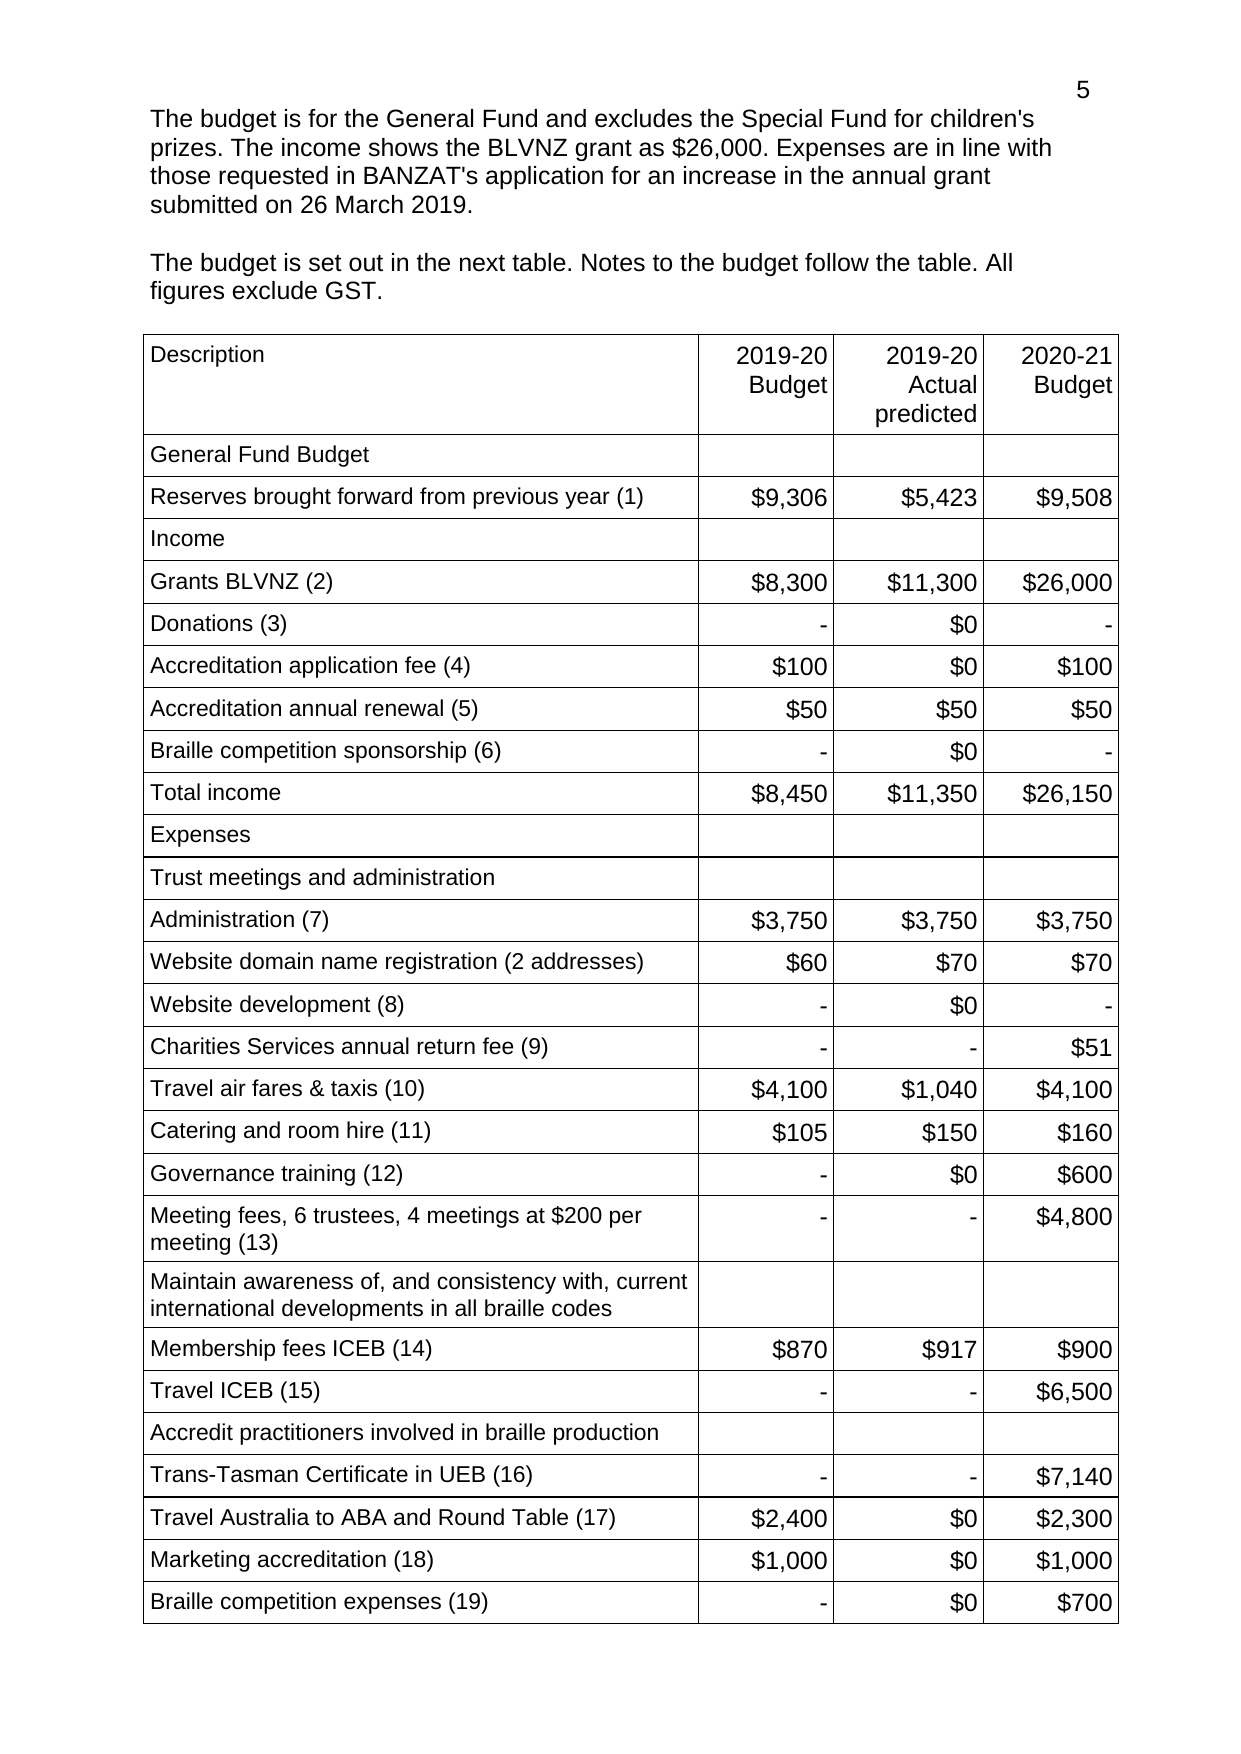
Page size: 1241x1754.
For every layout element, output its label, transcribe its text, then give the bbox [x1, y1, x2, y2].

table_cell Grants BLVNZ (2) [144, 561, 698, 603]
table_cell - [834, 1027, 983, 1068]
table_cell $26,150 [984, 773, 1118, 814]
table_cell Total income [144, 773, 698, 814]
table_cell - [834, 1455, 983, 1496]
table_cell $0 [834, 1582, 983, 1623]
table_cell Travel ICEB (15) [144, 1371, 698, 1412]
table_cell [834, 815, 983, 856]
table_cell $7,140 [984, 1455, 1118, 1496]
table_cell - [699, 1455, 833, 1496]
table_cell $50 [699, 688, 833, 729]
table_cell $70 [834, 942, 983, 983]
table_cell Catering and room hire (11) [144, 1111, 698, 1152]
table_cell $11,300 [834, 561, 983, 603]
table_cell Governance training (12) [144, 1154, 698, 1195]
text The budget is for the General Fund and excludes the Special Fund for children's prizes. The income shows the BLVNZ grant as $26,000. Expenses are in line with those requested in BANZAT's application for an increase in the annual grant submitted on 26 March 2019. [150, 104, 1090, 219]
table_cell [984, 1413, 1118, 1454]
table_cell - [984, 604, 1118, 645]
table_cell $0 [834, 1540, 983, 1581]
table_cell $700 [984, 1582, 1118, 1623]
table_cell Trans-Tasman Certificate in UEB (16) [144, 1455, 698, 1496]
table_cell $70 [984, 942, 1118, 983]
table_cell - [699, 1027, 833, 1068]
table_cell $0 [834, 1154, 983, 1195]
table_cell [699, 519, 833, 560]
table_cell $0 [834, 604, 983, 645]
table_cell Accreditation annual renewal (5) [144, 688, 698, 729]
table_cell $1,000 [699, 1540, 833, 1581]
table_cell [834, 519, 983, 560]
table_cell Accredit practitioners involved in braille production [144, 1413, 698, 1454]
table_cell [834, 435, 983, 476]
table_cell $11,350 [834, 773, 983, 814]
table_cell $1,040 [834, 1069, 983, 1110]
table_cell $3,750 [834, 900, 983, 941]
table_cell Marketing accreditation (18) [144, 1540, 698, 1581]
table_cell Expenses [144, 815, 698, 856]
table_cell $100 [699, 646, 833, 687]
table_cell $8,300 [699, 561, 833, 603]
table_cell - [699, 731, 833, 772]
table_cell [834, 858, 983, 899]
table_cell Braille competition sponsorship (6) [144, 731, 698, 772]
table_cell - [984, 984, 1118, 1026]
table_cell [699, 858, 833, 899]
table_cell - [699, 1154, 833, 1195]
table_cell - [699, 604, 833, 645]
table_cell Income [144, 519, 698, 560]
table_header 2020-21 Budget [984, 335, 1118, 433]
table_cell $5,423 [834, 477, 983, 518]
table_cell $4,800 [984, 1196, 1118, 1261]
table_cell [984, 815, 1118, 856]
table_cell - [834, 1371, 983, 1412]
table_cell $50 [834, 688, 983, 729]
table_cell [834, 1262, 983, 1327]
table_cell [699, 435, 833, 476]
table_cell $9,306 [699, 477, 833, 518]
table_cell Donations (3) [144, 604, 698, 645]
table_cell [834, 1413, 983, 1454]
table_header 2019-20 Actual predicted [834, 335, 983, 433]
table_cell [984, 858, 1118, 899]
table_cell Meeting fees, 6 trustees, 4 meetings at $200 per meeting (13) [144, 1196, 698, 1261]
table_cell $900 [984, 1328, 1118, 1369]
table_cell $0 [834, 731, 983, 772]
table_cell $0 [834, 1498, 983, 1539]
table_cell Braille competition expenses (19) [144, 1582, 698, 1623]
table_cell $50 [984, 688, 1118, 729]
table_cell Membership fees ICEB (14) [144, 1328, 698, 1369]
table_cell Charities Services annual return fee (9) [144, 1027, 698, 1068]
table_cell - [699, 1582, 833, 1623]
table_cell - [984, 731, 1118, 772]
table_cell $105 [699, 1111, 833, 1152]
table_cell Reserves brought forward from previous year (1) [144, 477, 698, 518]
table_cell Travel Australia to ABA and Round Table (17) [144, 1498, 698, 1539]
table_cell Travel air fares & taxis (10) [144, 1069, 698, 1110]
table_cell $100 [984, 646, 1118, 687]
table_cell Website domain name registration (2 addresses) [144, 942, 698, 983]
table_cell General Fund Budget [144, 435, 698, 476]
table_cell $2,300 [984, 1498, 1118, 1539]
table_cell [984, 435, 1118, 476]
table_cell $150 [834, 1111, 983, 1152]
table_cell - [699, 1196, 833, 1261]
table_cell Website development (8) [144, 984, 698, 1026]
table_cell Maintain awareness of, and consistency with, current international developments in all braille codes [144, 1262, 698, 1327]
text The budget is set out in the next table. Notes to the budget follow the table. All figures exclude GST. [150, 247, 1090, 305]
table_cell $0 [834, 984, 983, 1026]
table_cell [699, 1413, 833, 1454]
table_cell $2,400 [699, 1498, 833, 1539]
table_cell [984, 1262, 1118, 1327]
table_cell Accreditation application fee (4) [144, 646, 698, 687]
table_cell $160 [984, 1111, 1118, 1152]
table_cell $1,000 [984, 1540, 1118, 1581]
table_cell - [834, 1196, 983, 1261]
table_cell Administration (7) [144, 900, 698, 941]
table_cell $0 [834, 646, 983, 687]
table_cell $26,000 [984, 561, 1118, 603]
table_cell [984, 519, 1118, 560]
table_cell [699, 1262, 833, 1327]
table_header Description [144, 335, 698, 433]
table_cell - [699, 1371, 833, 1412]
table_cell $6,500 [984, 1371, 1118, 1412]
table_cell $870 [699, 1328, 833, 1369]
table_cell $3,750 [984, 900, 1118, 941]
table_cell $4,100 [699, 1069, 833, 1110]
table_cell $51 [984, 1027, 1118, 1068]
table_cell $3,750 [699, 900, 833, 941]
table_cell Trust meetings and administration [144, 858, 698, 899]
table_header 2019-20 Budget [699, 335, 833, 433]
table_cell $60 [699, 942, 833, 983]
table_cell $4,100 [984, 1069, 1118, 1110]
table_cell $9,508 [984, 477, 1118, 518]
table_cell [699, 815, 833, 856]
table_cell - [699, 984, 833, 1026]
table_cell $917 [834, 1328, 983, 1369]
table_cell $8,450 [699, 773, 833, 814]
table_cell $600 [984, 1154, 1118, 1195]
